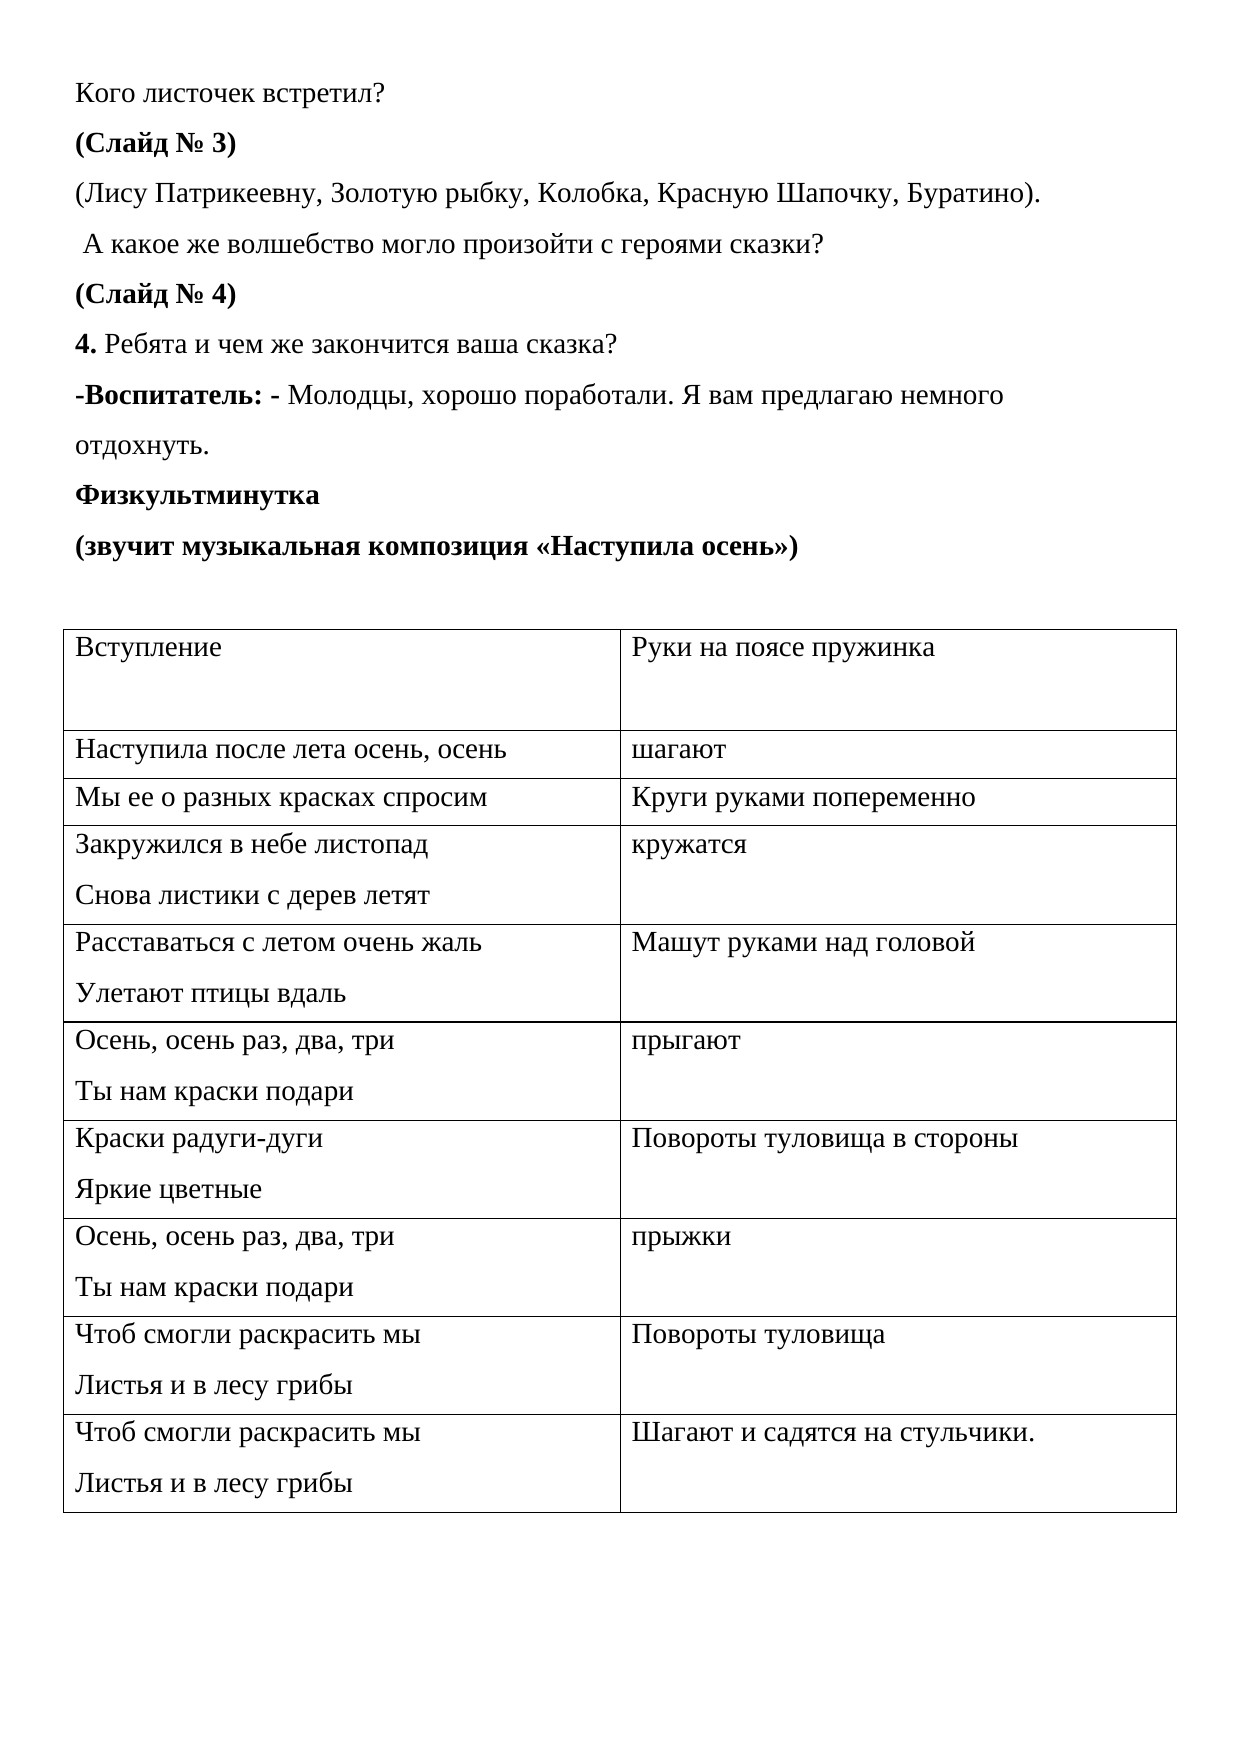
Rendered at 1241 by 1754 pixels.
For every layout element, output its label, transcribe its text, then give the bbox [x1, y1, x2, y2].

text (звучит музыкальная композиция «Наступила осень») [75, 528, 1090, 561]
table_cell Машут руками над головой [621, 925, 1176, 1021]
table_cell Закружился в небе листопад Снова листики с дерев летят [64, 826, 620, 923]
text (Лису Патрикеевну, Золотую рыбку, Колобка, Красную Шапочку, Буратино). [75, 176, 1090, 209]
table_cell шагают [621, 731, 1176, 778]
text Кого листочек встретил? [75, 75, 1090, 108]
table_header Вступление [64, 630, 620, 730]
table_cell Осень, осень раз, два, три Ты нам краски подари [64, 1219, 620, 1316]
table_cell Краски радуги-дуги Яркие цветные [64, 1121, 620, 1217]
table_cell Круги руками попеременно [621, 779, 1176, 825]
text 4. Ребята и чем же закончится ваша сказка? [75, 327, 1090, 360]
table_cell Осень, осень раз, два, три Ты нам краски подари [64, 1023, 620, 1119]
table_cell Наступила после лета осень, осень [64, 731, 620, 778]
text (Слайд № 3) [75, 125, 1090, 159]
table_cell прыжки [621, 1219, 1176, 1316]
text (Слайд № 4) [75, 276, 1090, 310]
table_cell Повороты туловища [621, 1317, 1176, 1413]
table_cell кружатся [621, 826, 1176, 923]
table_cell прыгают [621, 1023, 1176, 1119]
table_cell Шагают и садятся на стульчики. [621, 1415, 1176, 1512]
text А какое же волшебство могло произойти с героями сказки? [75, 226, 1090, 259]
table_cell Мы ее о разных красках спросим [64, 779, 620, 825]
table_header Руки на поясе пружинка [621, 630, 1176, 730]
table_cell Расставаться с летом очень жаль Улетают птицы вдаль [64, 925, 620, 1021]
text Физкультминутка [75, 477, 1090, 511]
table_cell Повороты туловища в стороны [621, 1121, 1176, 1217]
table_cell Чтоб смогли раскрасить мы Листья и в лесу грибы [64, 1415, 620, 1512]
text -Воспитатель: - Молодцы, хорошо поработали. Я вам предлагаю немного отдохнуть. [75, 377, 1090, 461]
table_cell Чтоб смогли раскрасить мы Листья и в лесу грибы [64, 1317, 620, 1413]
